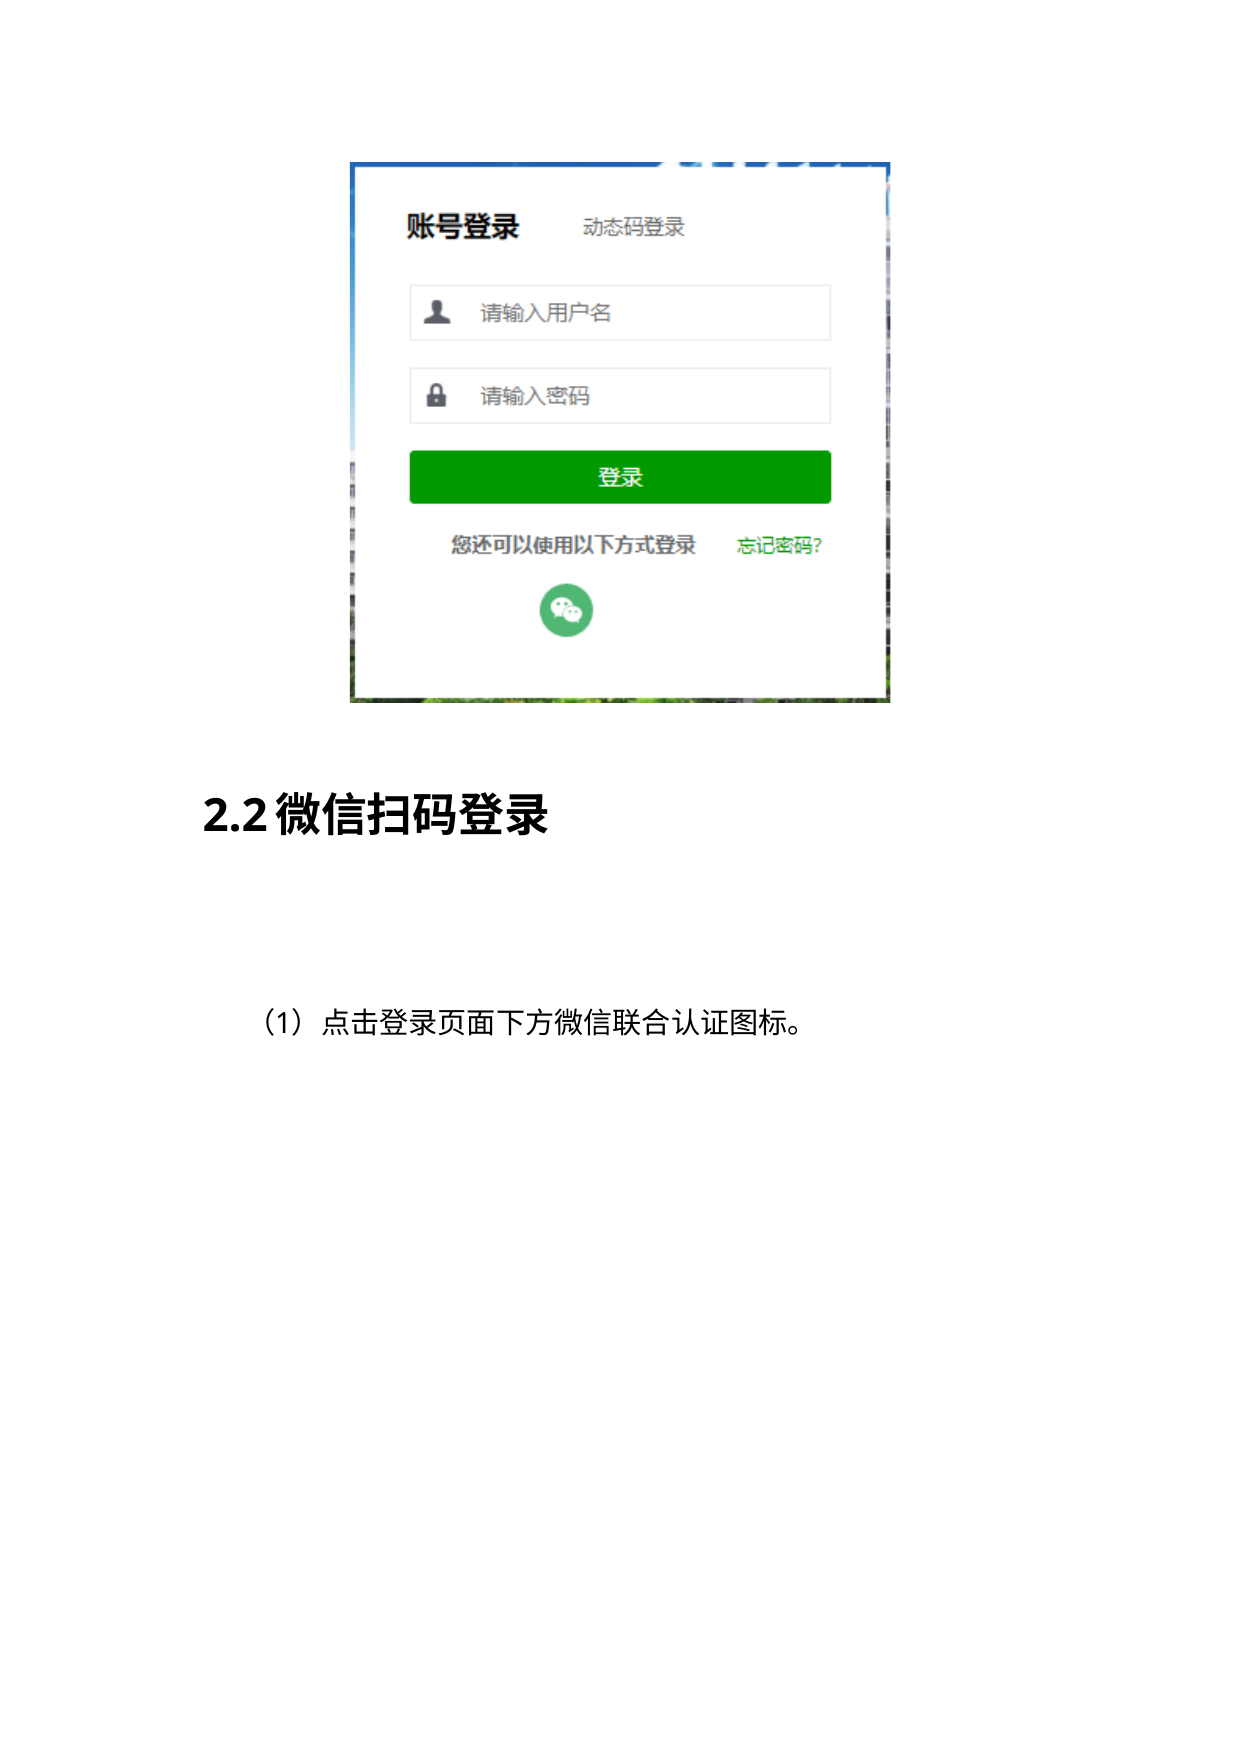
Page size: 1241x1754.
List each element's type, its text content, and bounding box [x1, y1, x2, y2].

text （1）点击登录页面下方微信联合认证图标。 [187, 989, 1053, 1054]
subtitle 微信扫码登录 [202, 763, 1053, 861]
picture [349, 162, 891, 703]
